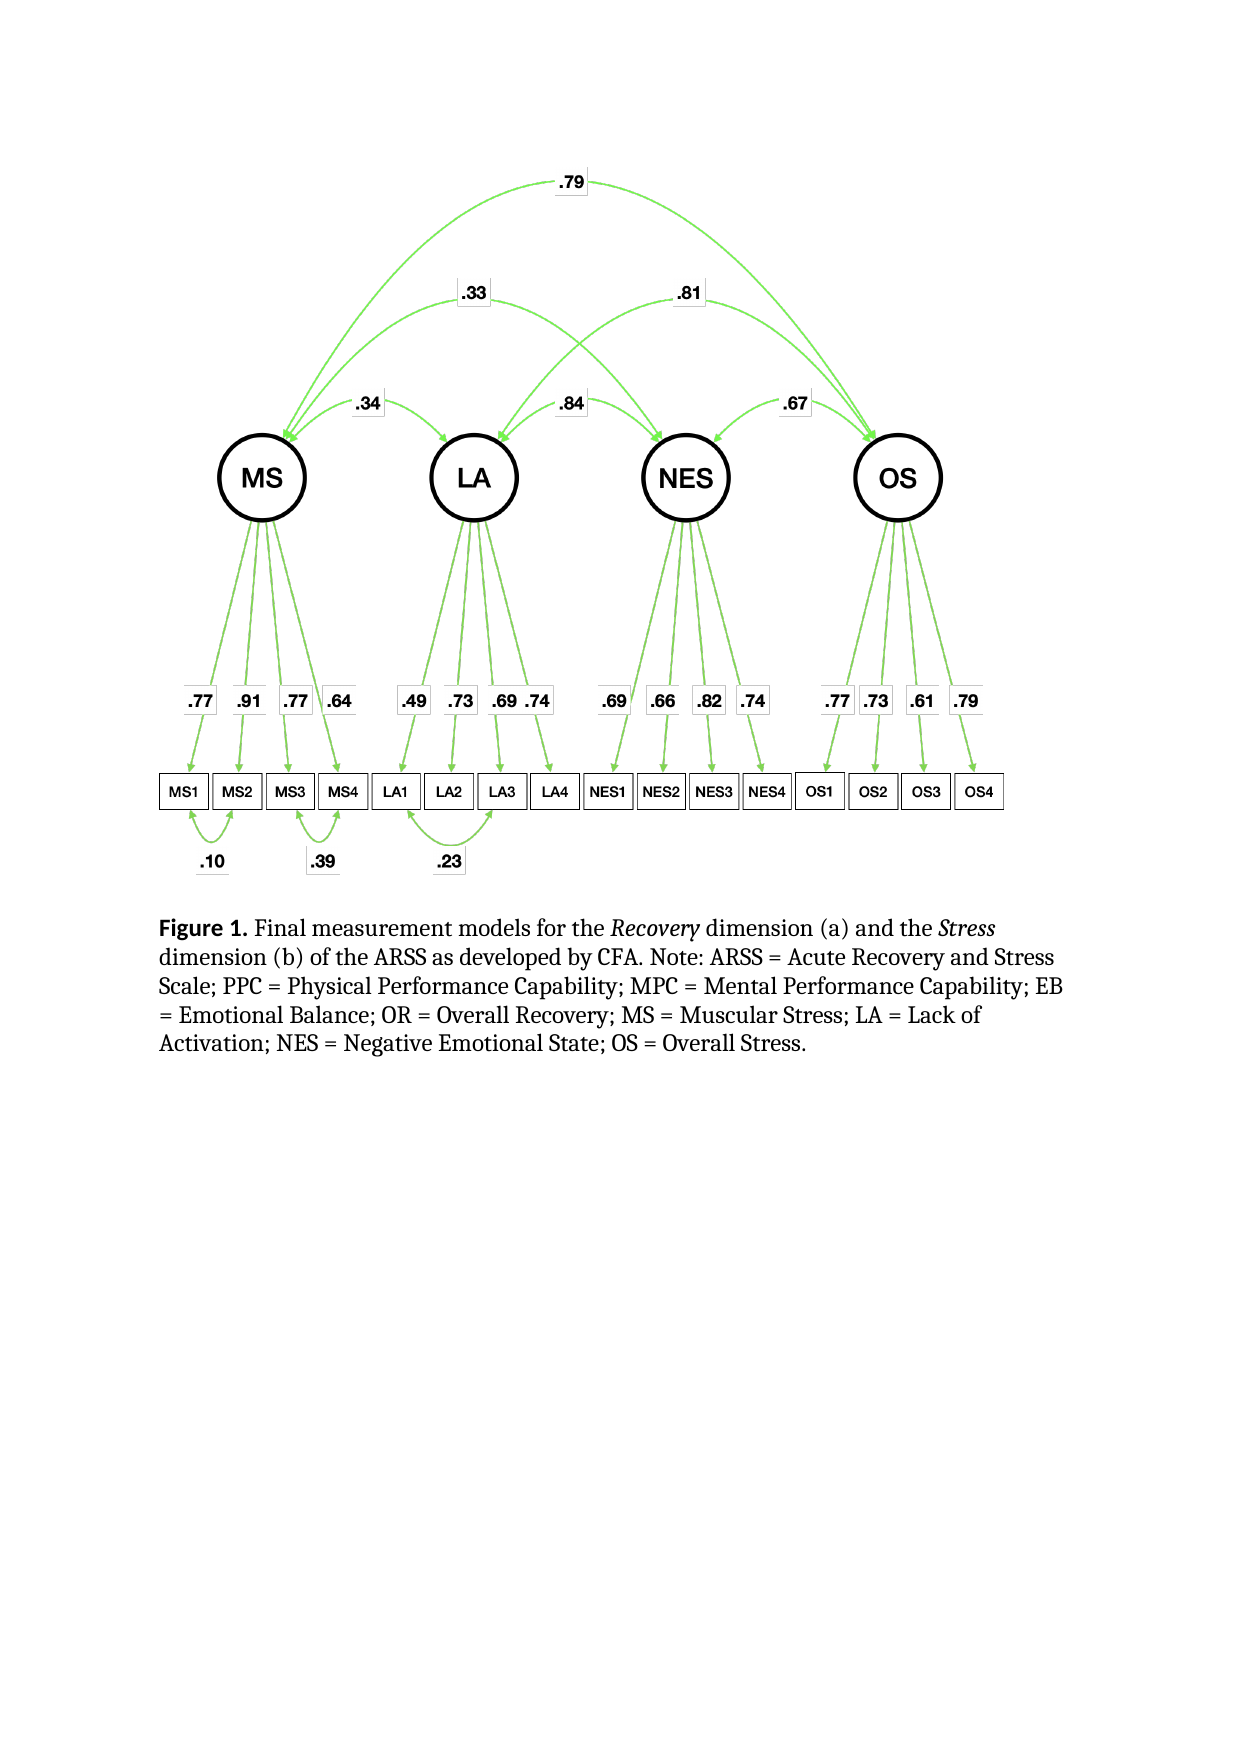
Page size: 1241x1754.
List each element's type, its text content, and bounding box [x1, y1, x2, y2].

table_cell Figure 1. Final measurement models for the Recovery dimension (a) and the Stress dimension (b) of the ARSS as developed by CFA. Note: ARSS = Acute Recovery and Stress Scale; PPC = Physical Performance Capability; MPC = Mental Performance Capability; EB = Emotional Balance; OR = Overall Recovery; MS = Muscular Stress; LA = Lack of Activation; NES = Negative Emotional State; OS = Overall Stress. [148, 894, 1093, 1107]
picture [158, 166, 1004, 875]
table_cell B [148, 148, 1093, 894]
